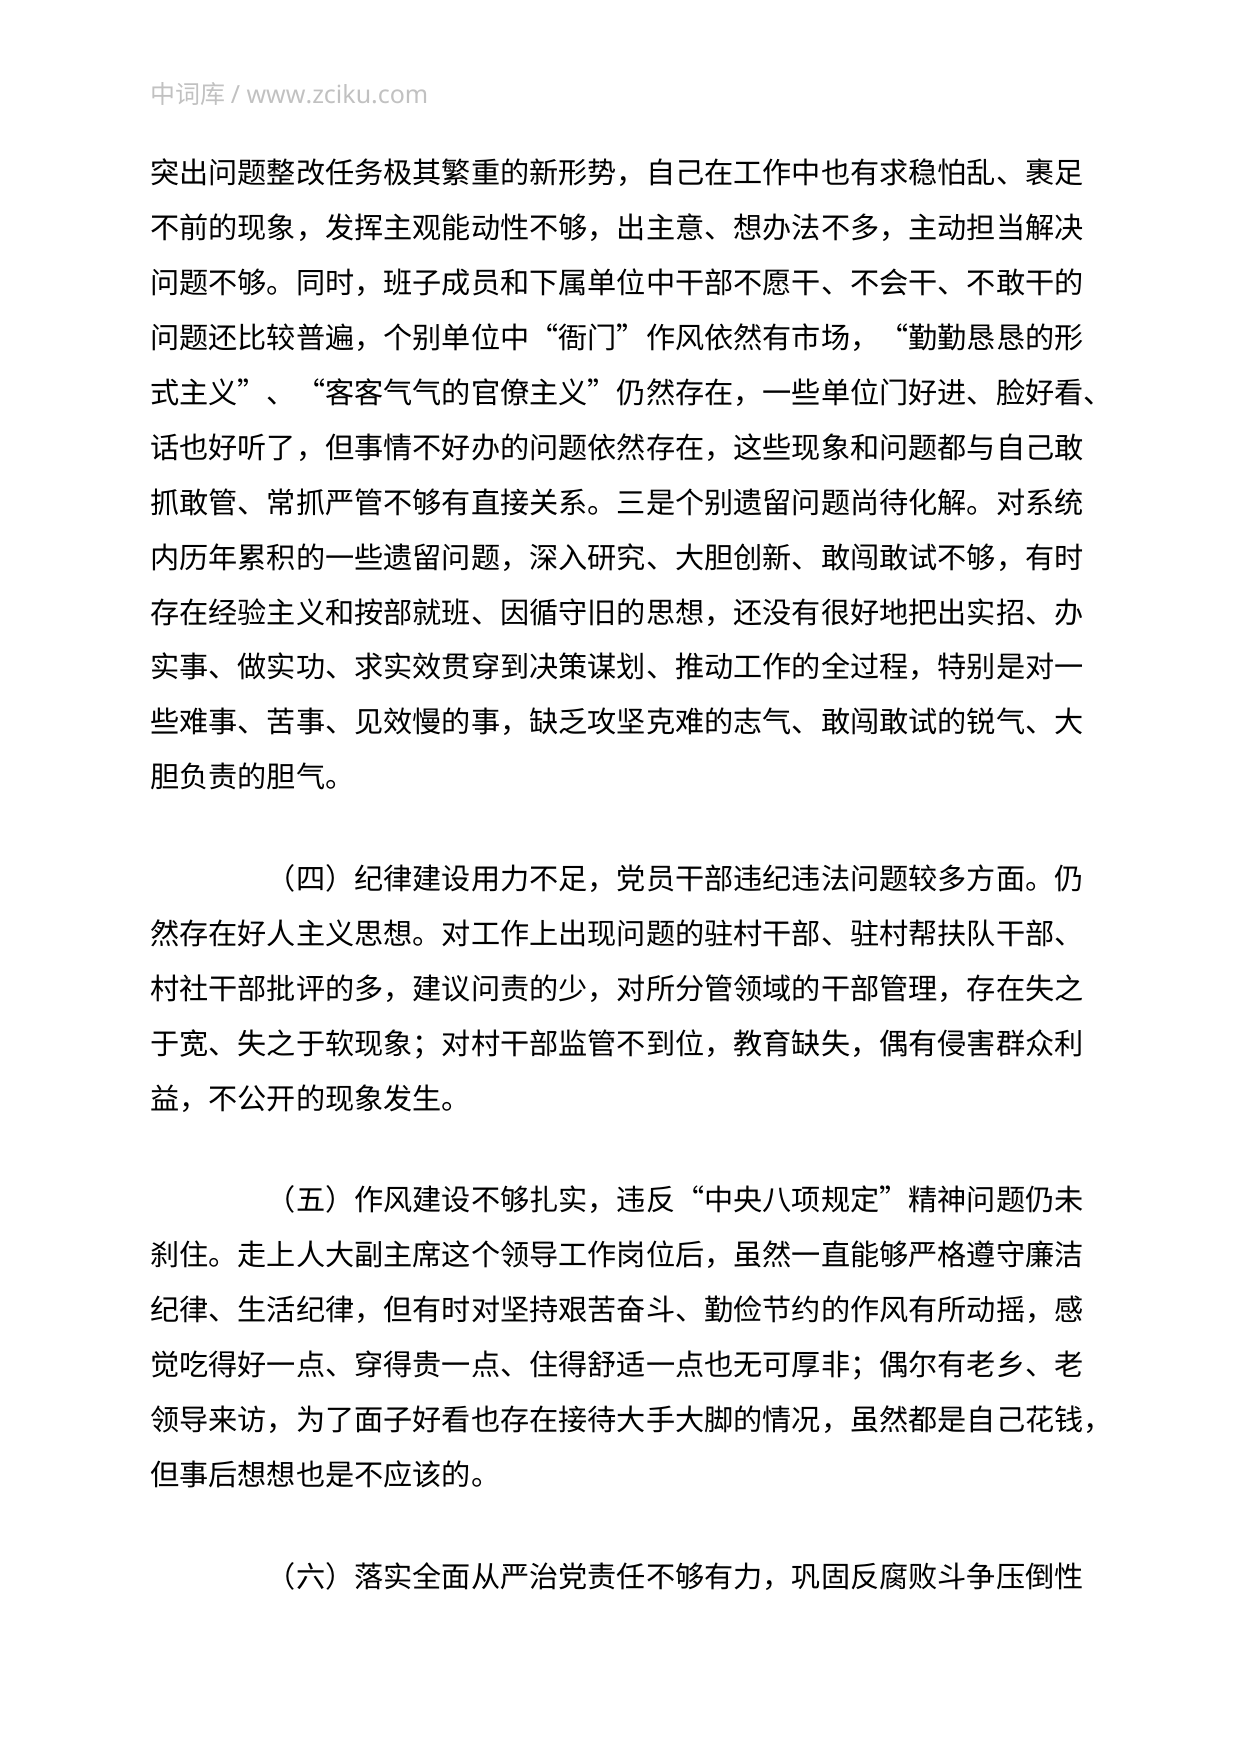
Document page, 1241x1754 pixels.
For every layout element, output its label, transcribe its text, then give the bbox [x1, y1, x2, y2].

text （五）作风建设不够扎实，违反“中央八项规定”精神问题仍未刹住。走上人大副主席这个领导工作岗位后，虽然一直能够严格遵守廉洁纪律、生活纪律，但有时对坚持艰苦奋斗、勤俭节约的作风有所动摇，感觉吃得好一点、穿得贵一点、住得舒适一点也无可厚非；偶尔有老乡、老领导来访，为了面子好看也存在接待大手大脚的情况，虽然都是自己花钱，但事后想想也是不应该的。 [150, 1177, 1090, 1494]
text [150, 1553, 1090, 1596]
text （四）纪律建设用力不足，党员干部违纪违法问题较多方面。仍然存在好人主义思想。对工作上出现问题的驻村干部、驻村帮扶队干部、村社干部批评的多，建议问责的少，对所分管领域的干部管理，存在失之于宽、失之于软现象；对村干部监管不到位，教育缺失，偶有侵害群众利益，不公开的现象发生。 [150, 856, 1090, 1117]
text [150, 150, 1090, 796]
